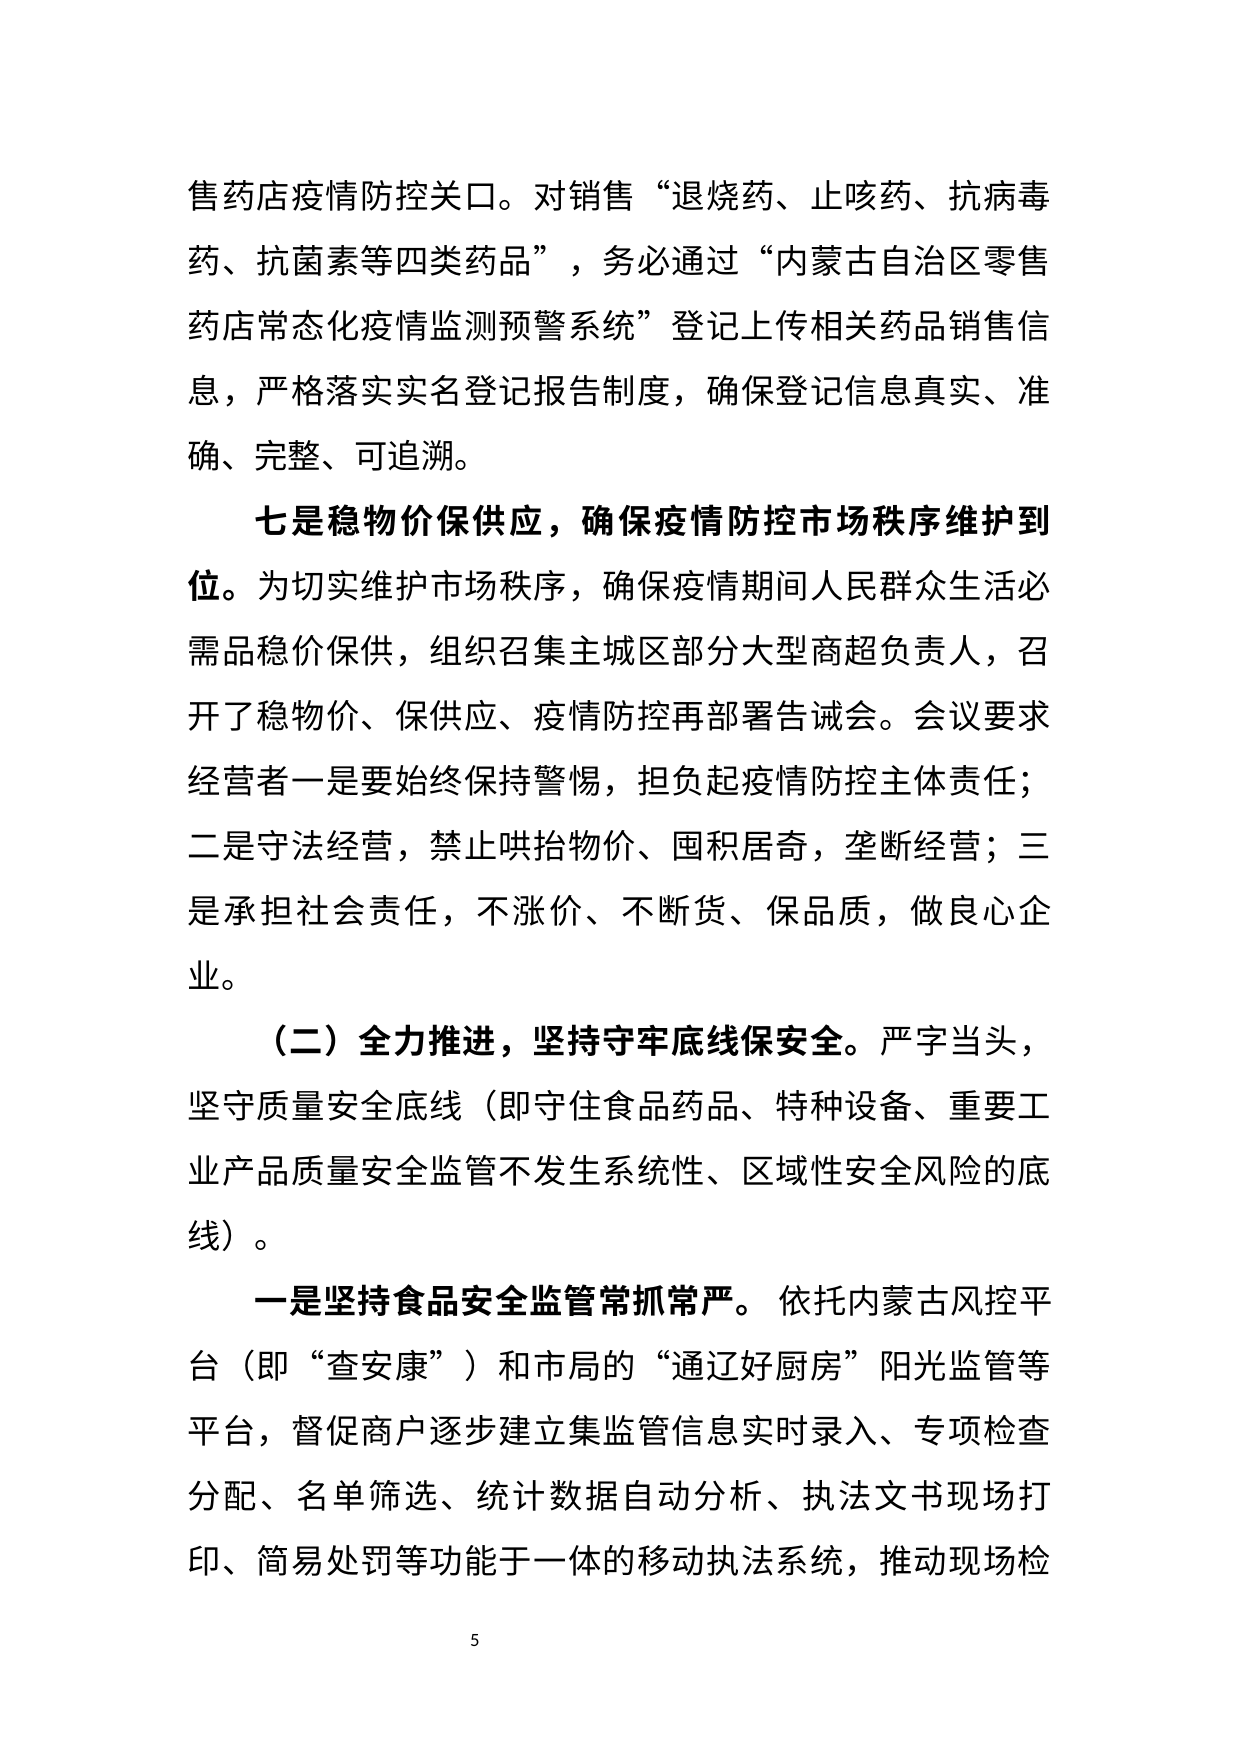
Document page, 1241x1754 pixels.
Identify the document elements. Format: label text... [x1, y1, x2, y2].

text （二）全力推进，坚持守牢底线保安全。严字当头，坚守质量安全底线（即守住食品药品、特种设备、重要工业产品质量安全监管不发生系统性、区域性安全风险的底线）。 [187, 1007, 1053, 1267]
text 七是稳物价保供应，确保疫情防控市场秩序维护到位。为切实维护市场秩序，确保疫情期间人民群众生活必需品稳价保供，组织召集主城区部分大型商超负责人，召开了稳物价、保供应、疫情防控再部署告诫会。会议要求经营者一是要始终保持警惕，担负起疫情防控主体责任；二是守法经营，禁止哄抬物价、囤积居奇，垄断经营；三是承担社会责任，不涨价、不断货、保品质，做良心企业。 [187, 487, 1053, 1007]
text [187, 162, 1053, 487]
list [187, 1267, 1053, 1592]
